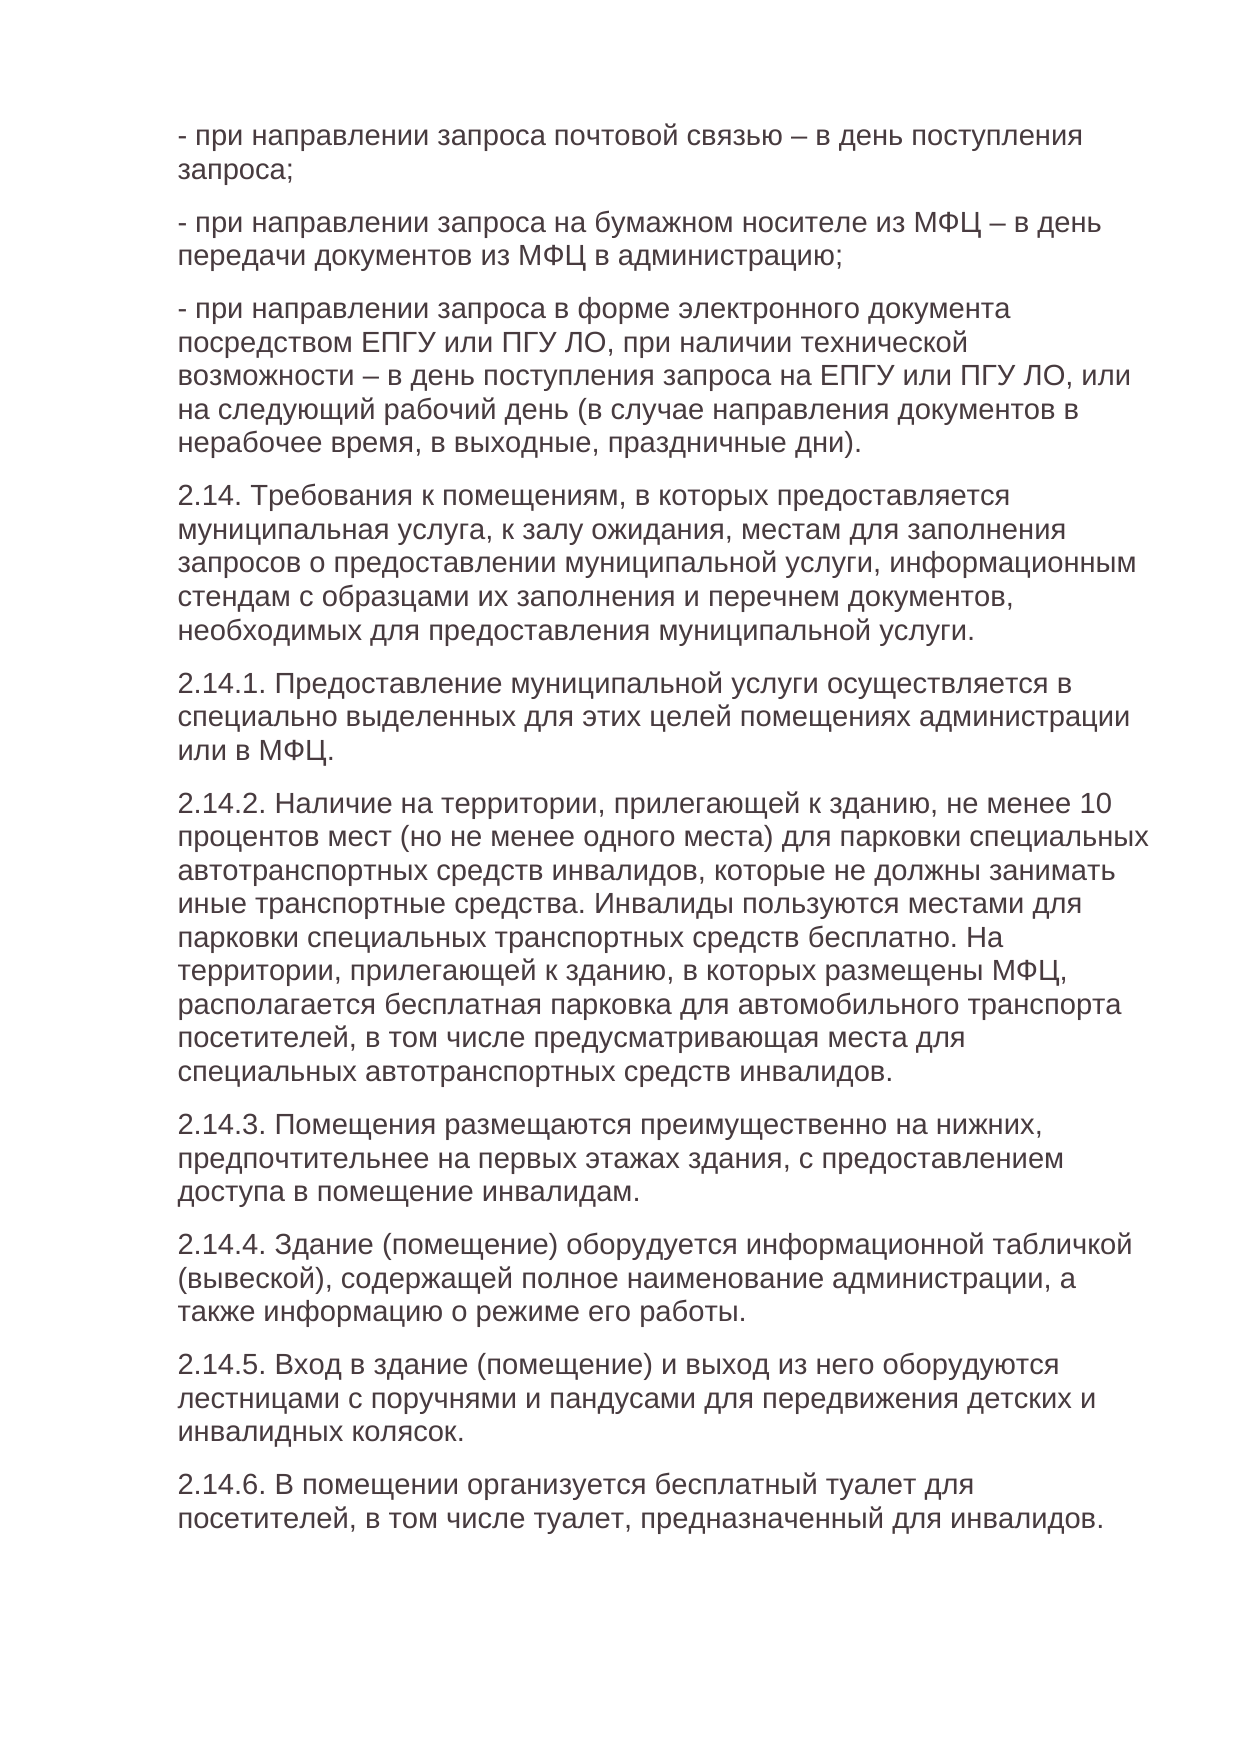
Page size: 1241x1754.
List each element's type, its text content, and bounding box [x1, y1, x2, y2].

text 2.14.6. В помещении организуется бесплатный туалет для посетителей, в том числе туалет, предназначенный для инвалидов. [177, 1467, 1152, 1534]
text 2.14.1. Предоставление муниципальной услуги осуществляется в специально выделенных для этих целей помещениях администрации или в МФЦ. [177, 666, 1152, 766]
text - при направлении запроса в форме электронного документа посредством ЕПГУ или ПГУ ЛО, при наличии технической возможности – в день поступления запроса на ЕПГУ или ПГУ ЛО, или на следующий рабочий день (в случае направления документов в нерабочее время, в выходные, праздничные дни). [177, 291, 1152, 459]
text 2.14.5. Вход в здание (помещение) и выход из него оборудуются лестницами с поручнями и пандусами для передвижения детских и инвалидных колясок. [177, 1347, 1152, 1448]
text 2.14.4. Здание (помещение) оборудуется информационной табличкой (вывеской), содержащей полное наименование администрации, а также информацию о режиме его работы. [177, 1227, 1152, 1328]
text 2.14.2. Наличие на территории, прилегающей к зданию, не менее 10 процентов мест (но не менее одного места) для парковки специальных автотранспортных средств инвалидов, которые не должны занимать иные транспортные средства. Инвалиды пользуются местами для парковки специальных транспортных средств бесплатно. На территории, прилегающей к зданию, в которых размещены МФЦ, располагается бесплатная парковка для автомобильного транспорта посетителей, в том числе предусматривающая места для специальных автотранспортных средств инвалидов. [177, 786, 1152, 1088]
text 2.14.3. Помещения размещаются преимущественно на нижних, предпочтительнее на первых этажах здания, с предоставлением доступа в помещение инвалидам. [177, 1107, 1152, 1208]
text - при направлении запроса на бумажном носителе из МФЦ – в день передачи документов из МФЦ в администрацию; [177, 205, 1152, 272]
text 2.14. Требования к помещениям, в которых предоставляется муниципальная услуга, к залу ожидания, местам для заполнения запросов о предоставлении муниципальной услуги, информационным стендам с образцами их заполнения и перечнем документов, необходимых для предоставления муниципальной услуги. [177, 478, 1152, 646]
text - при направлении запроса почтовой связью – в день поступления запроса; [177, 118, 1152, 185]
